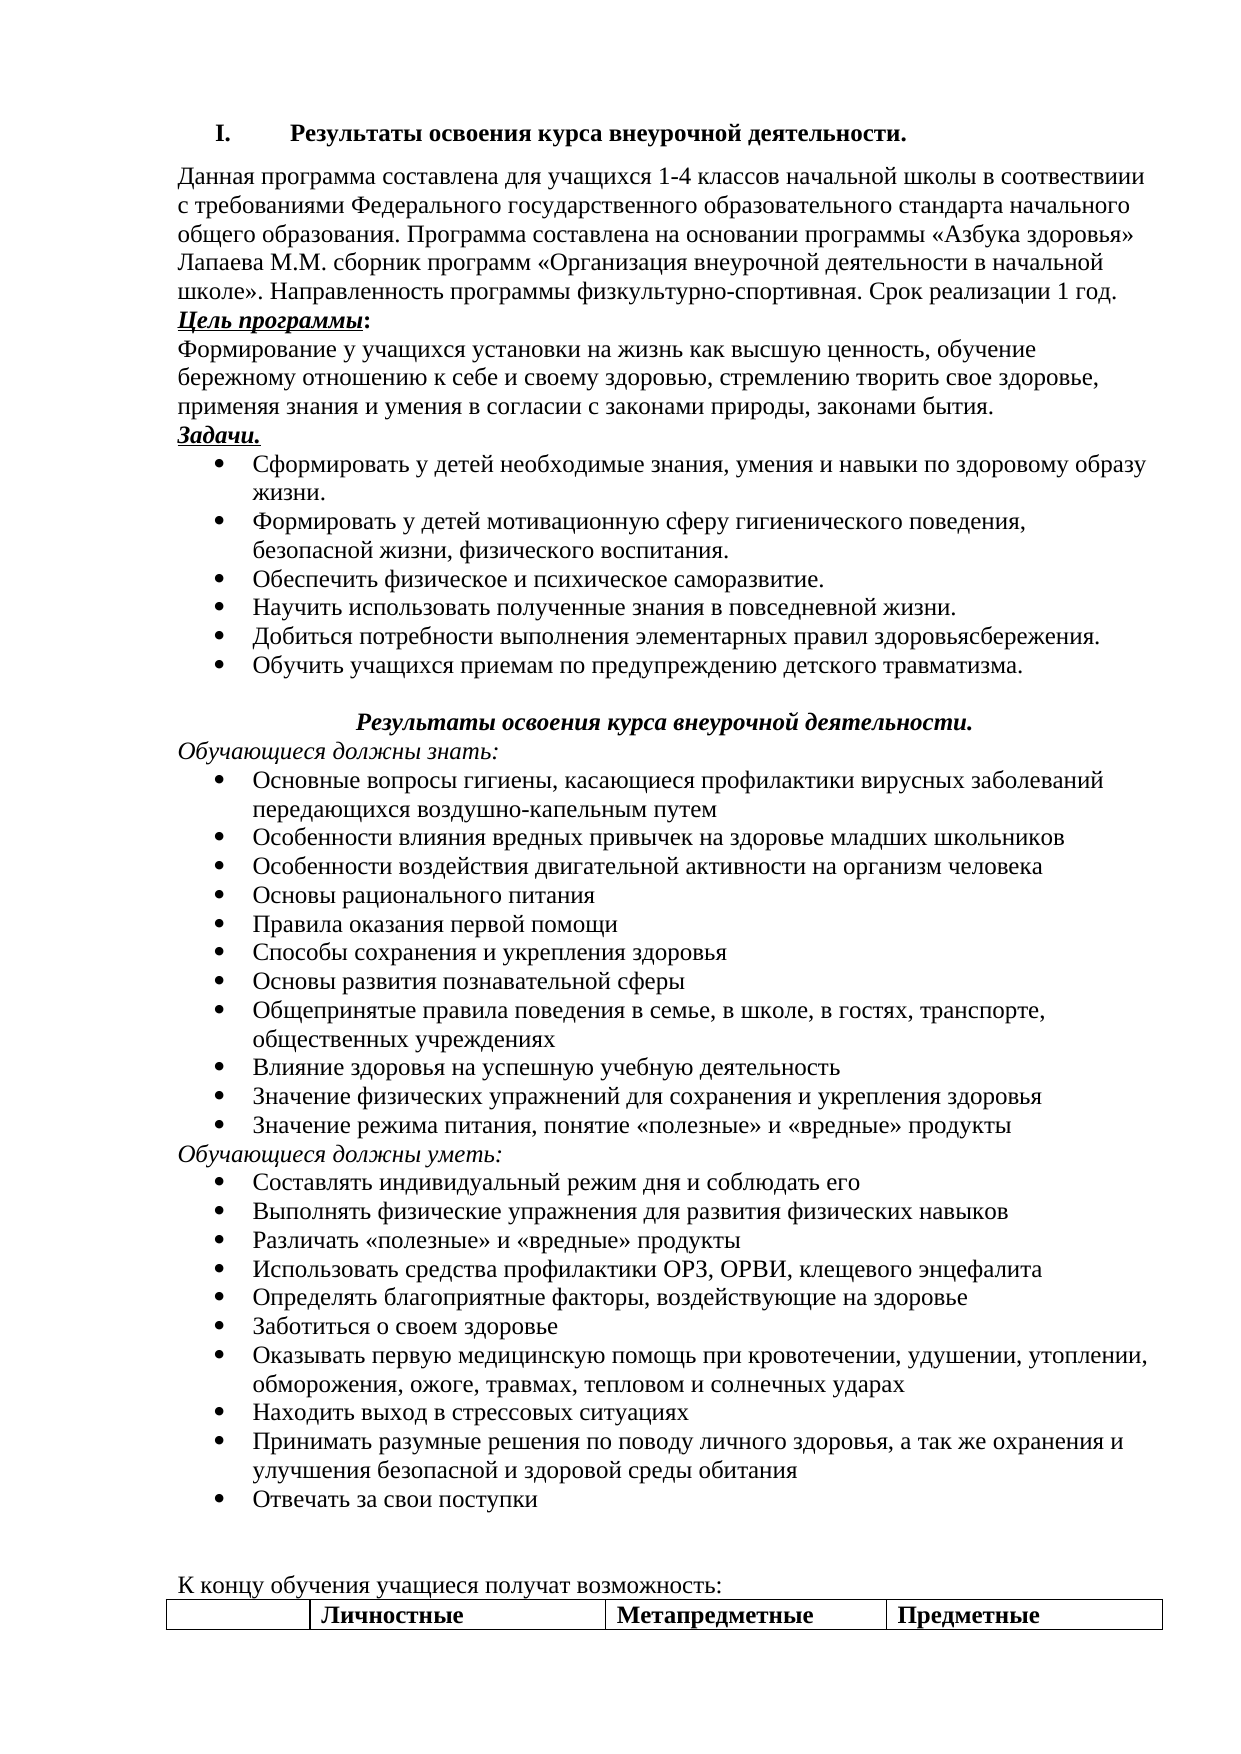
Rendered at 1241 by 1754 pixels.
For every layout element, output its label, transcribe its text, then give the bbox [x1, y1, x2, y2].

list Оказывать первую медицинскую помощь при кровотечении, удушении, утоплении, обморожения, ожоге, травмах, тепловом и солнечных ударах [215, 1340, 1152, 1397]
list Научить использовать полученные знания в повседневной жизни. [215, 592, 1152, 621]
list Основные вопросы гигиены, касающиеся профилактики вирусных заболеваний передающихся воздушно-капельным путем [215, 765, 1152, 822]
list Находить выход в стрессовых ситуациях [215, 1397, 1152, 1426]
list Формировать у детей мотивационную сферу гигиенического поведения, безопасной жизни, физического воспитания. [215, 506, 1152, 564]
table_header Предметные [887, 1600, 1162, 1628]
text Обучающиеся должны знать: [177, 736, 1152, 765]
list Определять благоприятные факторы, воздействующие на здоровье [215, 1282, 1152, 1311]
list Добиться потребности выполнения элементарных правил здоровьясбережения. [215, 621, 1152, 650]
text Цель программы: [177, 305, 1152, 334]
list Отвечать за свои поступки [215, 1484, 1152, 1512]
list Особенности влияния вредных привычек на здоровье младших школьников [215, 822, 1152, 851]
list Обучить учащихся приемам по предупреждению детского травматизма. [215, 650, 1152, 679]
table_header [167, 1600, 309, 1628]
list Обеспечить физическое и психическое саморазвитие. [215, 564, 1152, 592]
text Задачи. [177, 420, 1152, 449]
list Выполнять физические упражнения для развития физических навыков [215, 1196, 1152, 1225]
list Правила оказания первой помощи [215, 909, 1152, 937]
list Различать «полезные» и «вредные» продукты [215, 1225, 1152, 1254]
list Составлять индивидуальный режим дня и соблюдать его [215, 1167, 1152, 1196]
text К концу обучения учащиеся получат возможность: [177, 1570, 1152, 1599]
list Заботиться о своем здоровье [215, 1311, 1152, 1340]
table_header Личностные [311, 1600, 605, 1628]
list Принимать разумные решения по поводу личного здоровья, а так же охранения и улучшения безопасной и здоровой среды обитания [215, 1426, 1152, 1484]
list Общепринятые правила поведения в семье, в школе, в гостях, транспорте, общественных учреждениях [215, 995, 1152, 1052]
list Значение режима питания, понятие «полезные» и «вредные» продукты [215, 1110, 1152, 1139]
list Значение физических упражнений для сохранения и укрепления здоровья [215, 1081, 1152, 1110]
text Формирование у учащихся установки на жизнь как высшую ценность, обучение бережному отношению к себе и своему здоровью, стремлению творить свое здоровье, применяя знания и умения в согласии с законами природы, законами бытия. [177, 334, 1152, 420]
list Способы сохранения и укрепления здоровья [215, 937, 1152, 966]
list Особенности воздействия двигательной активности на организм человека [215, 851, 1152, 880]
list Основы развития познавательной сферы [215, 966, 1152, 995]
table_header Метапредметные [606, 1600, 886, 1628]
text Обучающиеся должны уметь: [177, 1139, 1152, 1167]
list Основы рационального питания [215, 880, 1152, 909]
text Данная программа составлена для учащихся 1-4 классов начальной школы в соотвествиии с требованиями Федерального государственного образовательного стандарта начального общего образования. Программа составлена на основании программы «Азбука здоровья» Лапаева М.М. сборник программ «Организация внеурочной деятельности в начальной школе». Направленность программы физкультурно-спортивная. Срок реализации 1 год. [177, 161, 1152, 305]
list Результаты освоения курса внеурочной деятельности. [215, 118, 1152, 147]
text Результаты освоения курса внеурочной деятельности. [177, 707, 1152, 736]
list Использовать средства профилактики ОРЗ, ОРВИ, клещевого энцефалита [215, 1254, 1152, 1282]
list Влияние здоровья на успешную учебную деятельность [215, 1052, 1152, 1081]
list Сформировать у детей необходимые знания, умения и навыки по здоровому образу жизни. [215, 449, 1152, 506]
